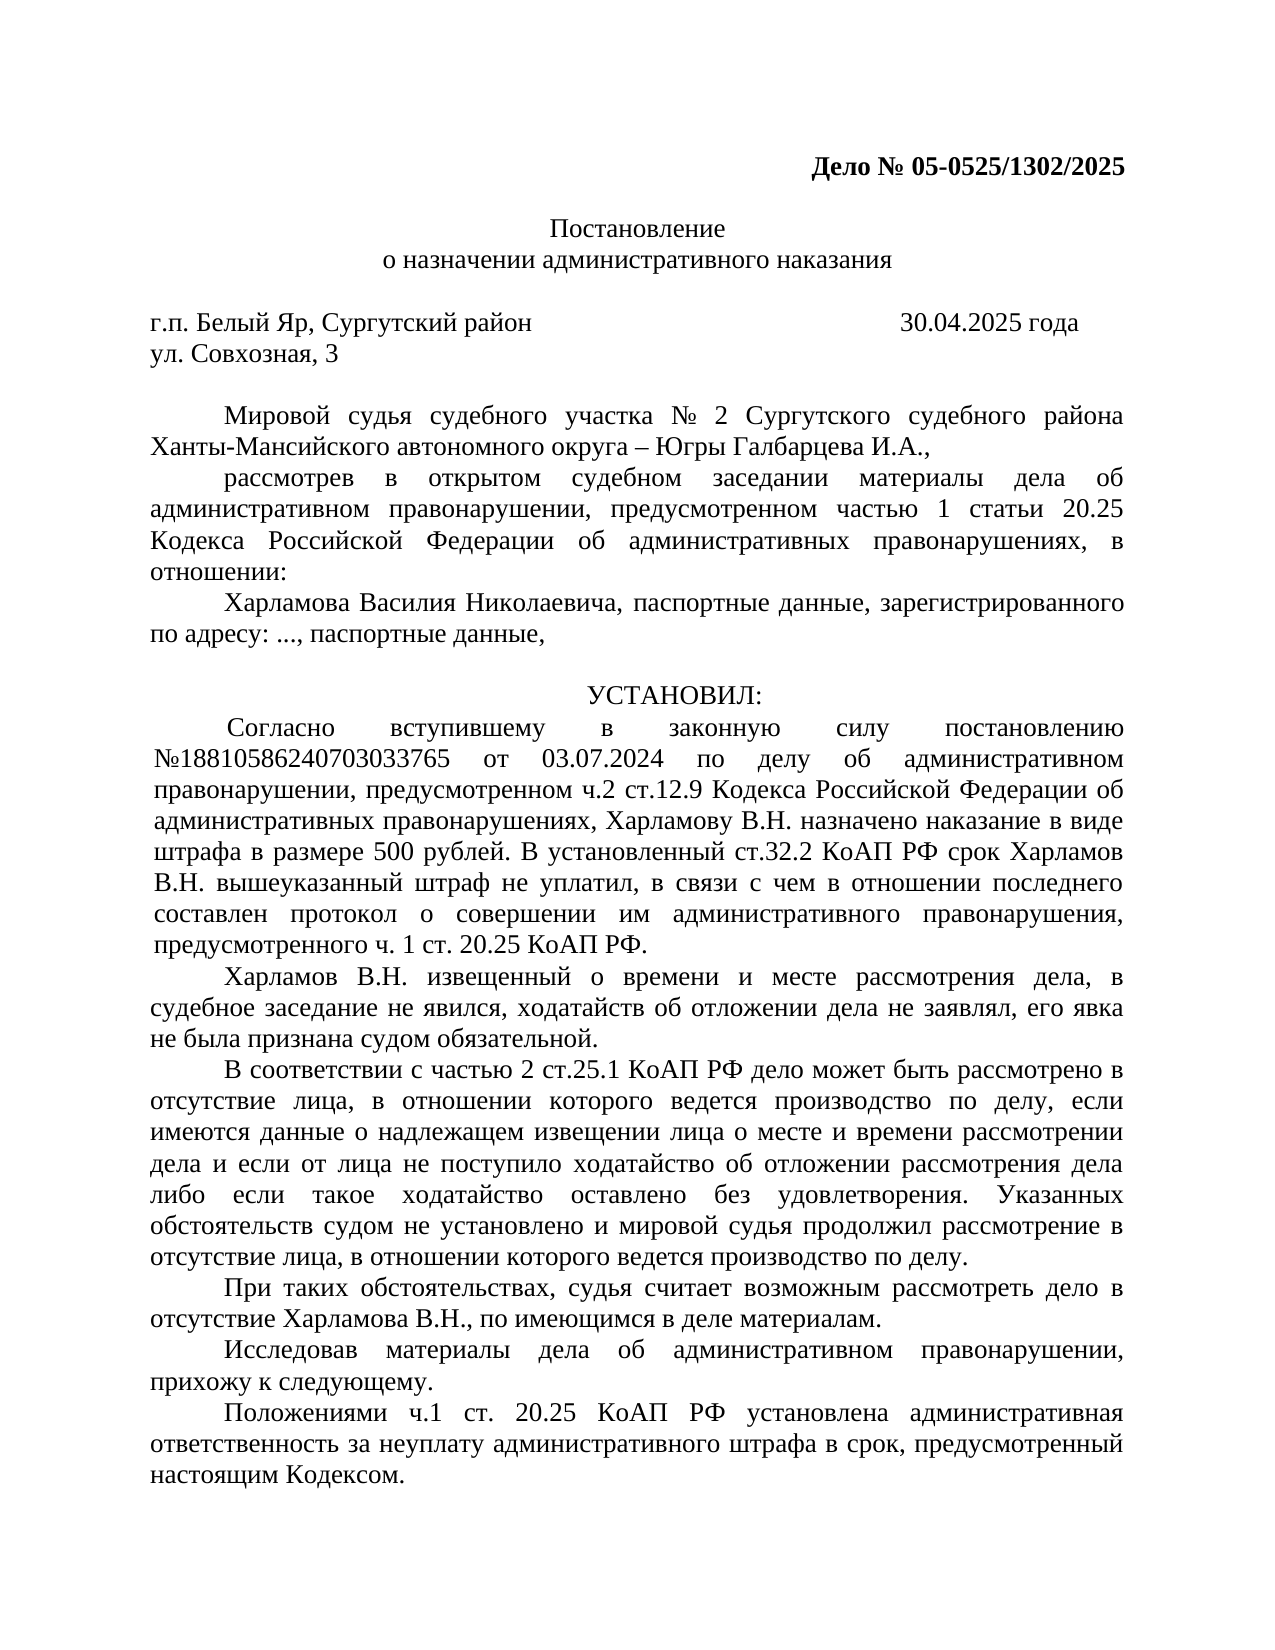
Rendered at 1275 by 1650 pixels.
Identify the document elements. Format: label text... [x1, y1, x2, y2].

text рассмотрев в открытом судебном заседании материалы дела об административном правонарушении, предусмотренном частью 1 статьи 20.25 Кодекса Российской Федерации об административных правонарушениях, в отношении: [150, 461, 1125, 586]
text Дело № 05-0525/1302/2025 [150, 150, 1125, 181]
text Исследовав материалы дела об административном правонарушении, прихожу к следующему. [150, 1333, 1125, 1396]
text УСТАНОВИЛ: [150, 679, 1125, 711]
text Харламова Василия Николаевича, паспортные данные, зарегистрированного по адресу: ..., паспортные данные, [150, 586, 1125, 648]
text Положениями ч.1 ст. 20.25 КоАП РФ установлена административная ответственность за неуплату административного штрафа в срок, предусмотренный настоящим Кодексом. [150, 1396, 1125, 1489]
text Постановление [150, 212, 1125, 243]
text При таких обстоятельствах, судья считает возможным рассмотреть дело в отсутствие Харламова В.Н., по имеющимся в деле материалам. [150, 1271, 1125, 1333]
text Харламов В.Н. извещенный о времени и месте рассмотрения дела, в судебное заседание не явился, ходатайств об отложении дела не заявлял, его явка не была признана судом обязательной. [150, 960, 1125, 1053]
text о назначении административного наказания [150, 243, 1125, 274]
text Согласно вступившему в законную силу постановлению №18810586240703033765 от 03.07.2024 по делу об административном правонарушении, предусмотренном ч.2 ст.12.9 Кодекса Российской Федерации об административных правонарушениях, Харламову В.Н. назначено наказание в виде штрафа в размере 500 рублей. В установленный ст.32.2 КоАП РФ срок Харламов В.Н. вышеуказанный штраф не уплатил, в связи с чем в отношении последнего составлен протокол о совершении им административного правонарушения, предусмотренного ч. 1 ст. 20.25 КоАП РФ. [153, 711, 1125, 960]
text г.п. Белый Яр, Сургутский район 30.04.2025 года [150, 306, 1125, 337]
text Мировой судья судебного участка № 2 Сургутского судебного района Ханты-Мансийского автономного округа – Югры Галбарцева И.А., [150, 399, 1125, 461]
text В соответствии с частью 2 ст.25.1 КоАП РФ дело может быть рассмотрено в отсутствие лица, в отношении которого ведется производство по делу, если имеются данные о надлежащем извещении лица о месте и времени рассмотрении дела и если от лица не поступило ходатайство об отложении рассмотрения дела либо если такое ходатайство оставлено без удовлетворения. Указанных обстоятельств судом не установлено и мировой судья продолжил рассмотрение в отсутствие лица, в отношении которого ведется производство по делу. [150, 1053, 1125, 1271]
text ул. Совхозная, 3 [150, 337, 1125, 368]
